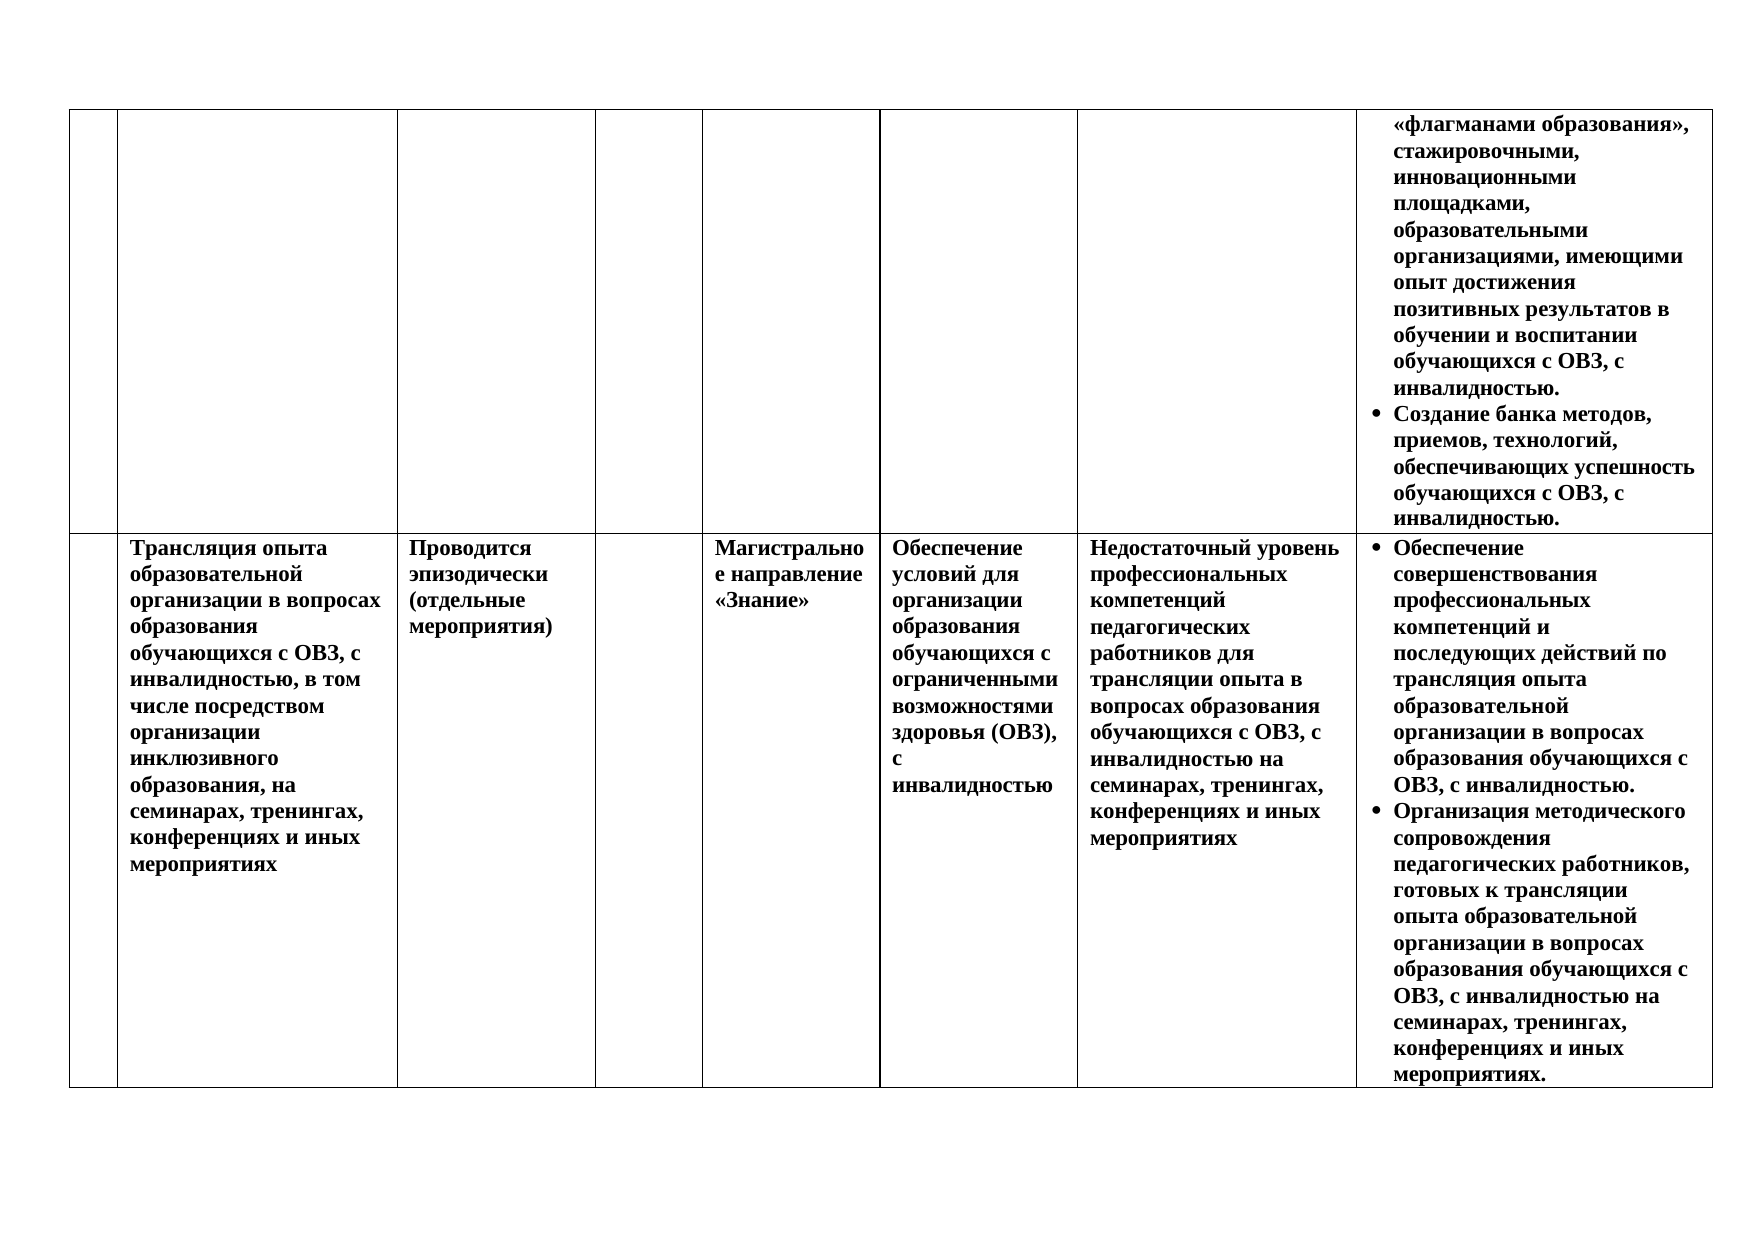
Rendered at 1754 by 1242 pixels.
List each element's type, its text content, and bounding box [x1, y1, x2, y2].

table_header [703, 110, 879, 532]
table_cell Трансляция опыта образовательной организации в вопросах образования обучающихся с ОВЗ, с инвалидностью, в том числе посредством организации инклюзивного образования, на семинарах, тренингах, конференциях и иных мероприятиях [118, 534, 397, 1087]
table_cell [596, 534, 702, 1087]
table_cell Проводится эпизодически (отдельные мероприятия) [398, 534, 595, 1087]
table_header [118, 110, 397, 532]
table_header [398, 110, 595, 532]
table_header [596, 110, 702, 532]
table_header [881, 110, 1077, 532]
table_cell Обеспечение условий для организации образования обучающихся с ограниченными возможностями здоровья (ОВЗ), с инвалидностью [881, 534, 1077, 1087]
table_cell Недостаточный уровень профессиональных компетенций педагогических работников для трансляции опыта в вопросах образования обучающихся с ОВЗ, с инвалидностью на семинарах, тренингах, конференциях и иных мероприятиях [1078, 534, 1356, 1087]
table_cell [70, 534, 117, 1087]
table_header «флагманами образования», стажировочными, инновационными площадками, образовательными организациями, имеющими опыт достижения позитивных результатов в обучении и воспитании обучающихся с ОВЗ, с инвалидностью. Создание банка методов, приемов, технологий, обеспечивающих успешность обучающихся с ОВЗ, с инвалидностью. [1357, 110, 1712, 532]
table_header [70, 110, 117, 532]
table_cell Магистрально е направление «Знание» [703, 534, 879, 1087]
table_cell Обеспечение совершенствования профессиональных компетенций и последующих действий по трансляция опыта образовательной организации в вопросах образования обучающихся с ОВЗ, с инвалидностью. Организация методического сопровождения педагогических работников, готовых к трансляции опыта образовательной организации в вопросах образования обучающихся с ОВЗ, с инвалидностью на семинарах, тренингах, конференциях и иных мероприятиях. [1357, 534, 1712, 1087]
table_header [1078, 110, 1356, 532]
